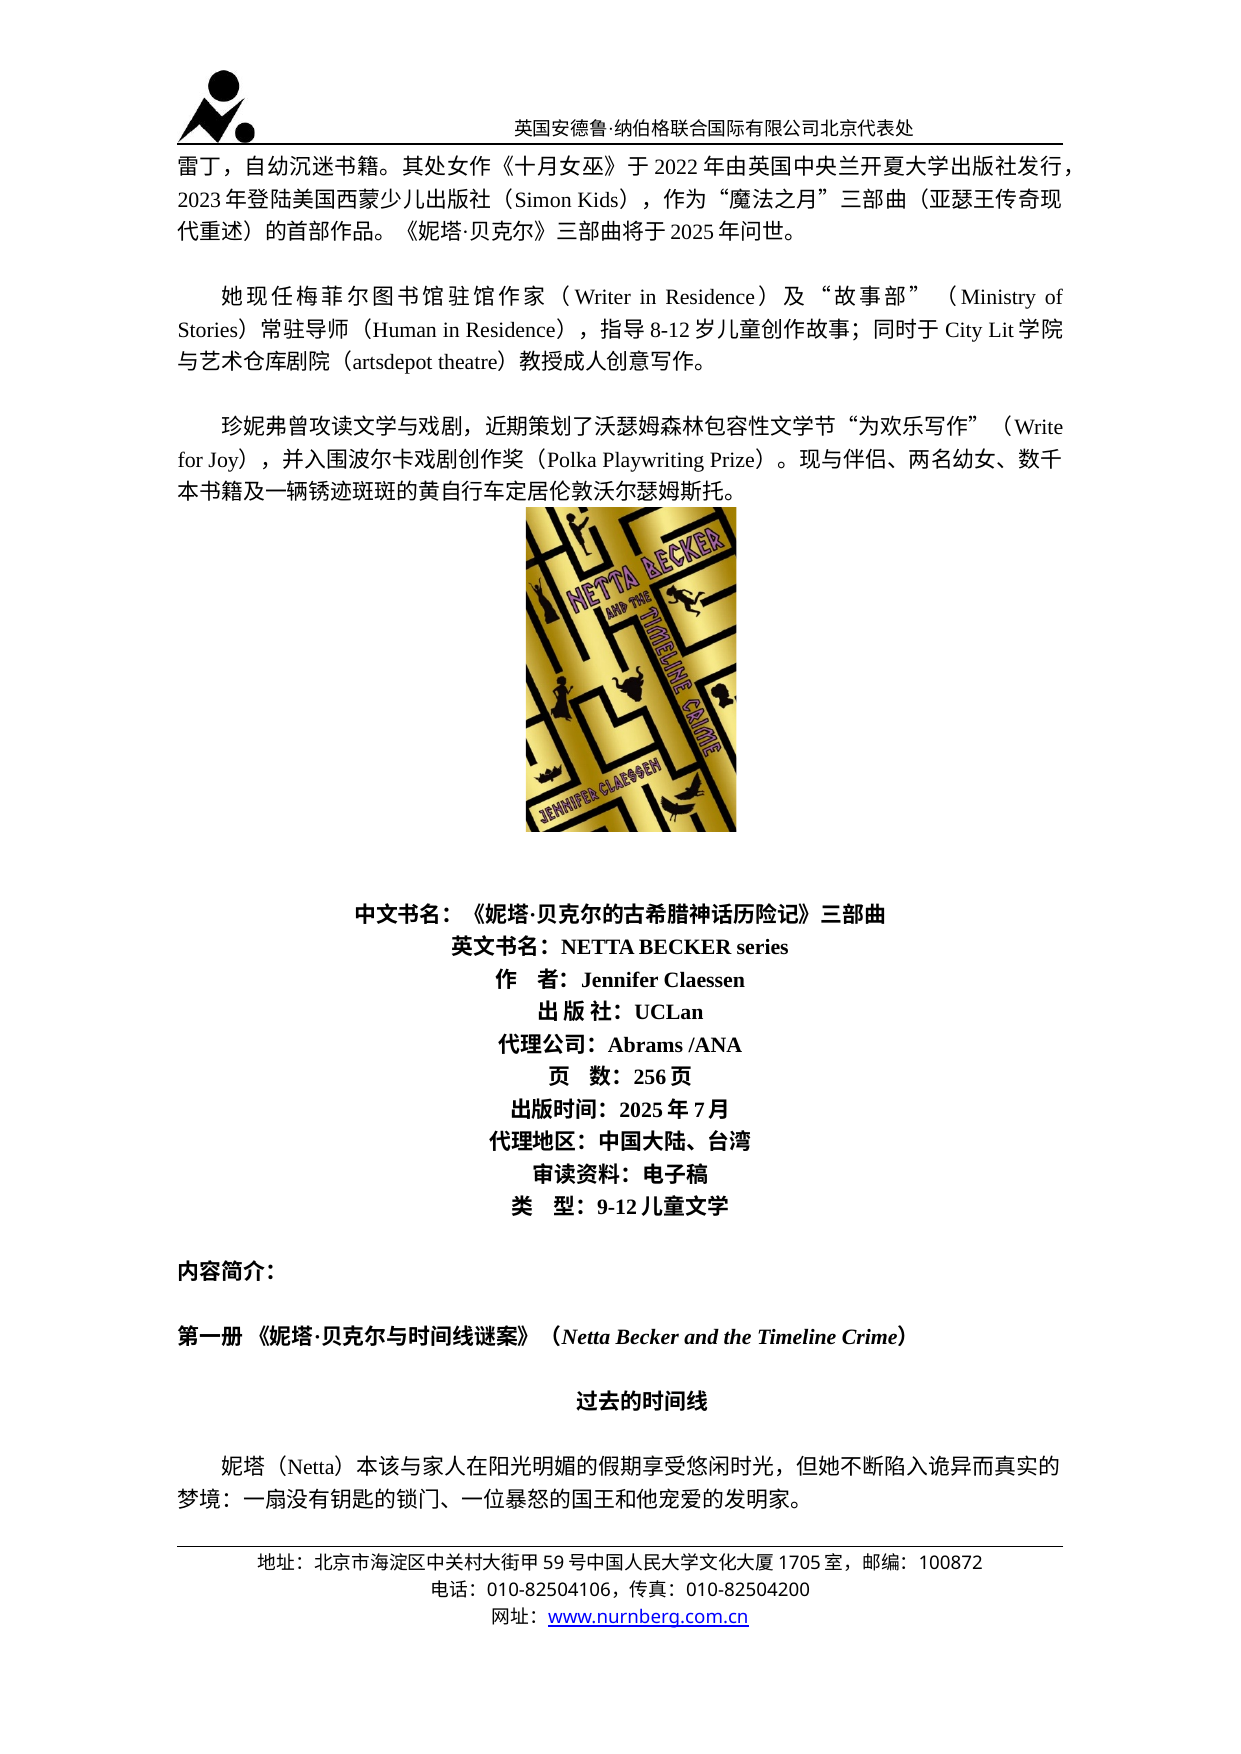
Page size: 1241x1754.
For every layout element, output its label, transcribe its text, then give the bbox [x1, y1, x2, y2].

text 出版时间：2025年7月 [177, 1091, 1063, 1124]
text 出 版 社：UCLan [177, 994, 1063, 1026]
text 页 数：256页 [177, 1059, 1063, 1091]
text 代理地区：中国大陆、台湾 [177, 1124, 1063, 1156]
text 类 型：9-12儿童文学 [177, 1189, 1063, 1221]
picture [525, 507, 737, 832]
text 作 者：Jennifer Claessen [177, 961, 1063, 994]
text 过去的时间线 [177, 1384, 1063, 1416]
text 内容简介： [177, 1254, 1063, 1286]
text 第一册 《妮塔·贝克尔与时间线谜案》（Netta Becker and the Timeline Crime） [177, 1319, 1063, 1351]
text 代理公司：Abrams /ANA [177, 1026, 1063, 1059]
text 审读资料：电子稿 [177, 1156, 1063, 1189]
picture [177, 70, 255, 143]
text 她现任梅菲尔图书馆驻馆作家（Writer in Residence）及“故事部”（Ministry of Stories）常驻导师（Human in Residence），指导8-12岁儿童创作故事；同时于City Lit学院与艺术仓库剧院（artsdepot theatre）教授成人创意写作。 [177, 279, 1063, 376]
text 英文书名：NETTA BECKER series [177, 929, 1063, 961]
text 中文书名：《妮塔·贝克尔的古希腊神话历险记》三部曲 [177, 896, 1063, 929]
text 珍妮弗曾攻读文学与戏剧，近期策划了沃瑟姆森林包容性文学节“为欢乐写作”（Write for Joy），并入围波尔卡戏剧创作奖（Polka Playwriting Prize）。现与伴侣、两名幼女、数千本书籍及一辆锈迹斑斑的黄自行车定居伦敦沃尔瑟姆斯托。 [177, 409, 1063, 506]
text 妮塔（Netta）本该与家人在阳光明媚的假期享受悠闲时光，但她不断陷入诡异而真实的梦境：一扇没有钥匙的锁门、一位暴怒的国王和他宠爱的发明家。 [177, 1449, 1063, 1514]
